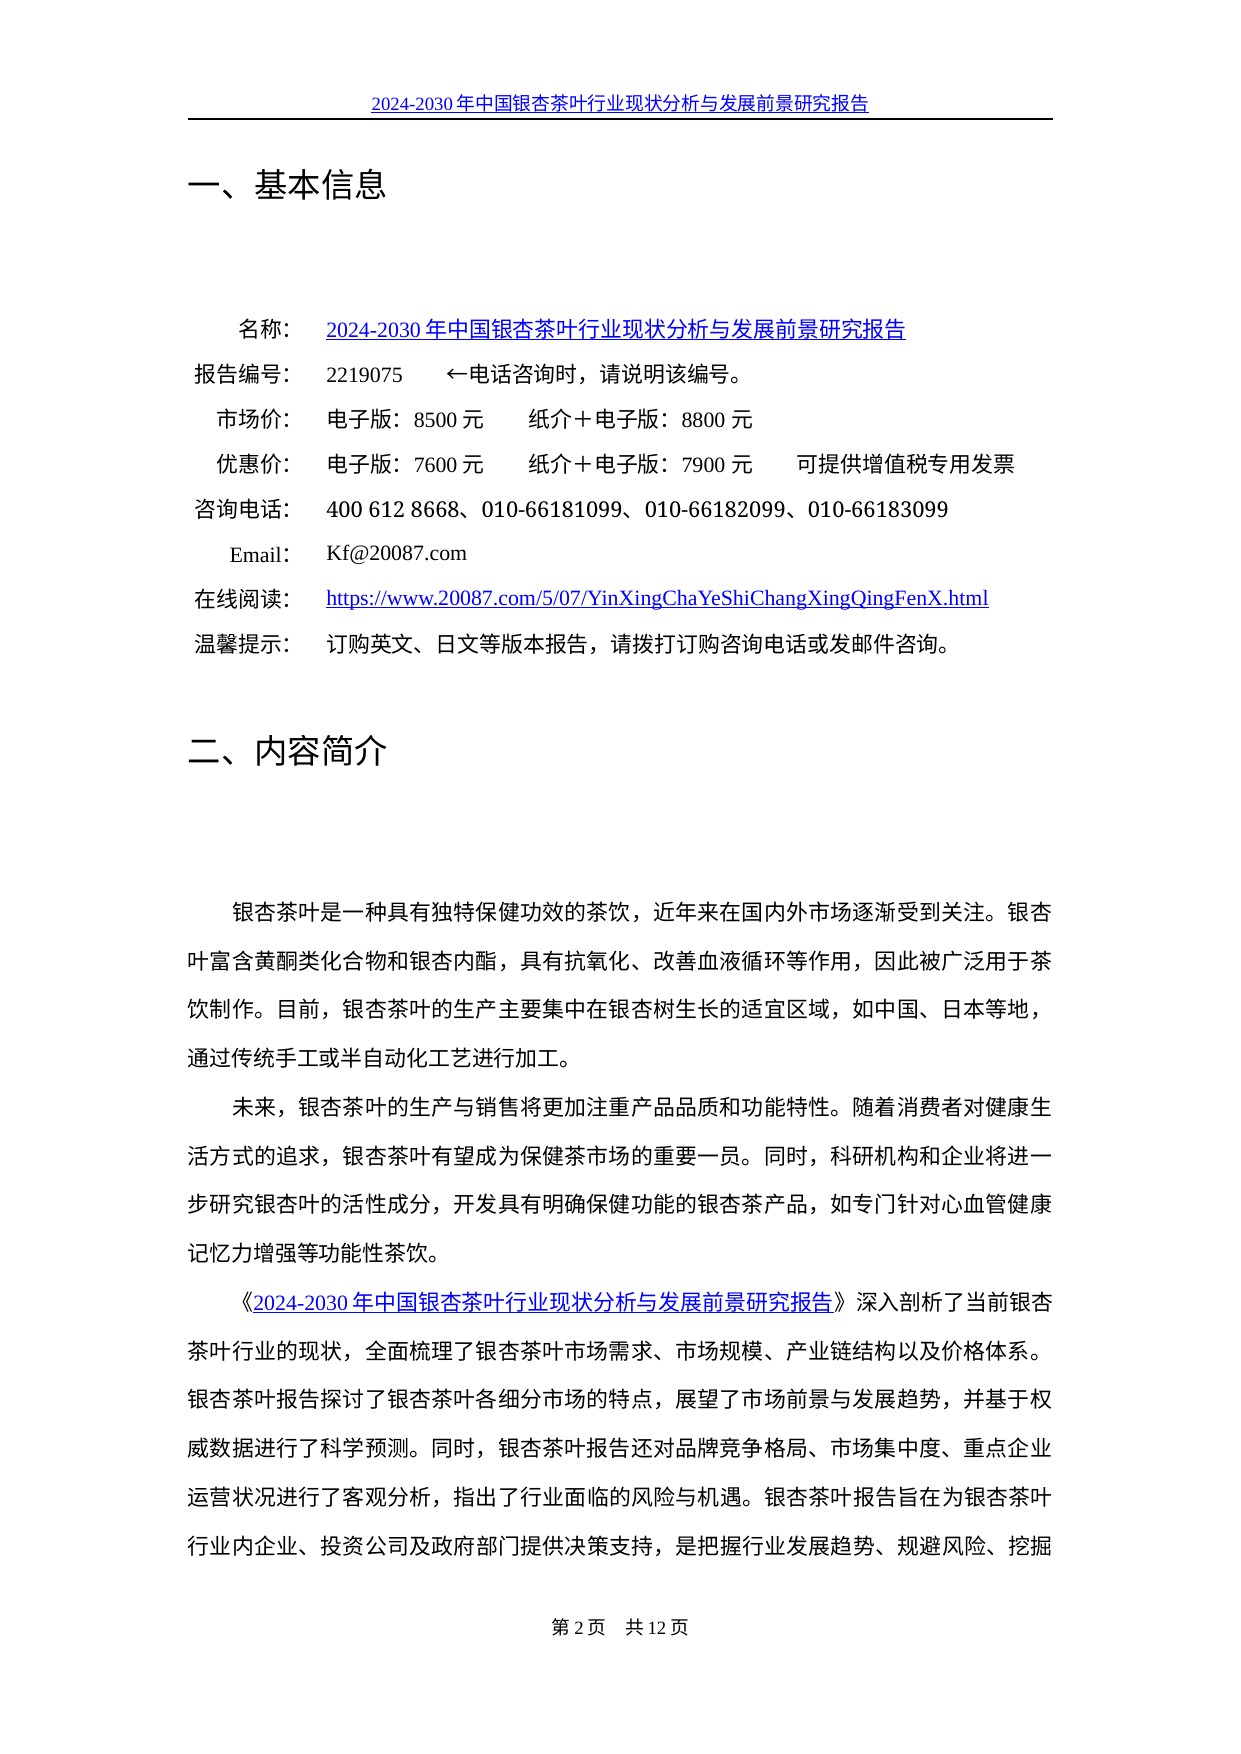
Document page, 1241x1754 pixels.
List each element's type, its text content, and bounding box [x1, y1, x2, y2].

table_cell 电子版：8500 元 纸介＋电子版：8800 元 [315, 402, 1073, 447]
table_cell 报告编号： [167, 357, 315, 402]
title 一、基本信息 [187, 150, 1053, 215]
table_cell Kf@20087.com [315, 537, 1073, 582]
table_header 2024-2030年中国银杏茶叶行业现状分析与发展前景研究报告 [315, 312, 1073, 357]
table_cell 2219075 ←电话咨询时，请说明该编号。 [315, 357, 1073, 402]
table_cell Email： [167, 537, 315, 582]
table_cell 市场价： [167, 402, 315, 447]
table_cell 温馨提示： [167, 627, 315, 672]
table_cell 在线阅读： [167, 582, 315, 627]
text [187, 894, 1053, 1561]
table_cell 400 612 8668、010-66181099、010-66182099、010-66183099 [315, 492, 1073, 537]
table_header 名称： [167, 312, 315, 357]
title 二、内容简介 [187, 717, 1053, 782]
table_cell 优惠价： [167, 447, 315, 492]
table_cell 电子版：7600 元 纸介＋电子版：7900 元 可提供增值税专用发票 [315, 447, 1073, 492]
table_cell [315, 582, 1073, 627]
table_cell 咨询电话： [167, 492, 315, 537]
table_cell 订购英文、日文等版本报告，请拨打订购咨询电话或发邮件咨询。 [315, 627, 1073, 672]
